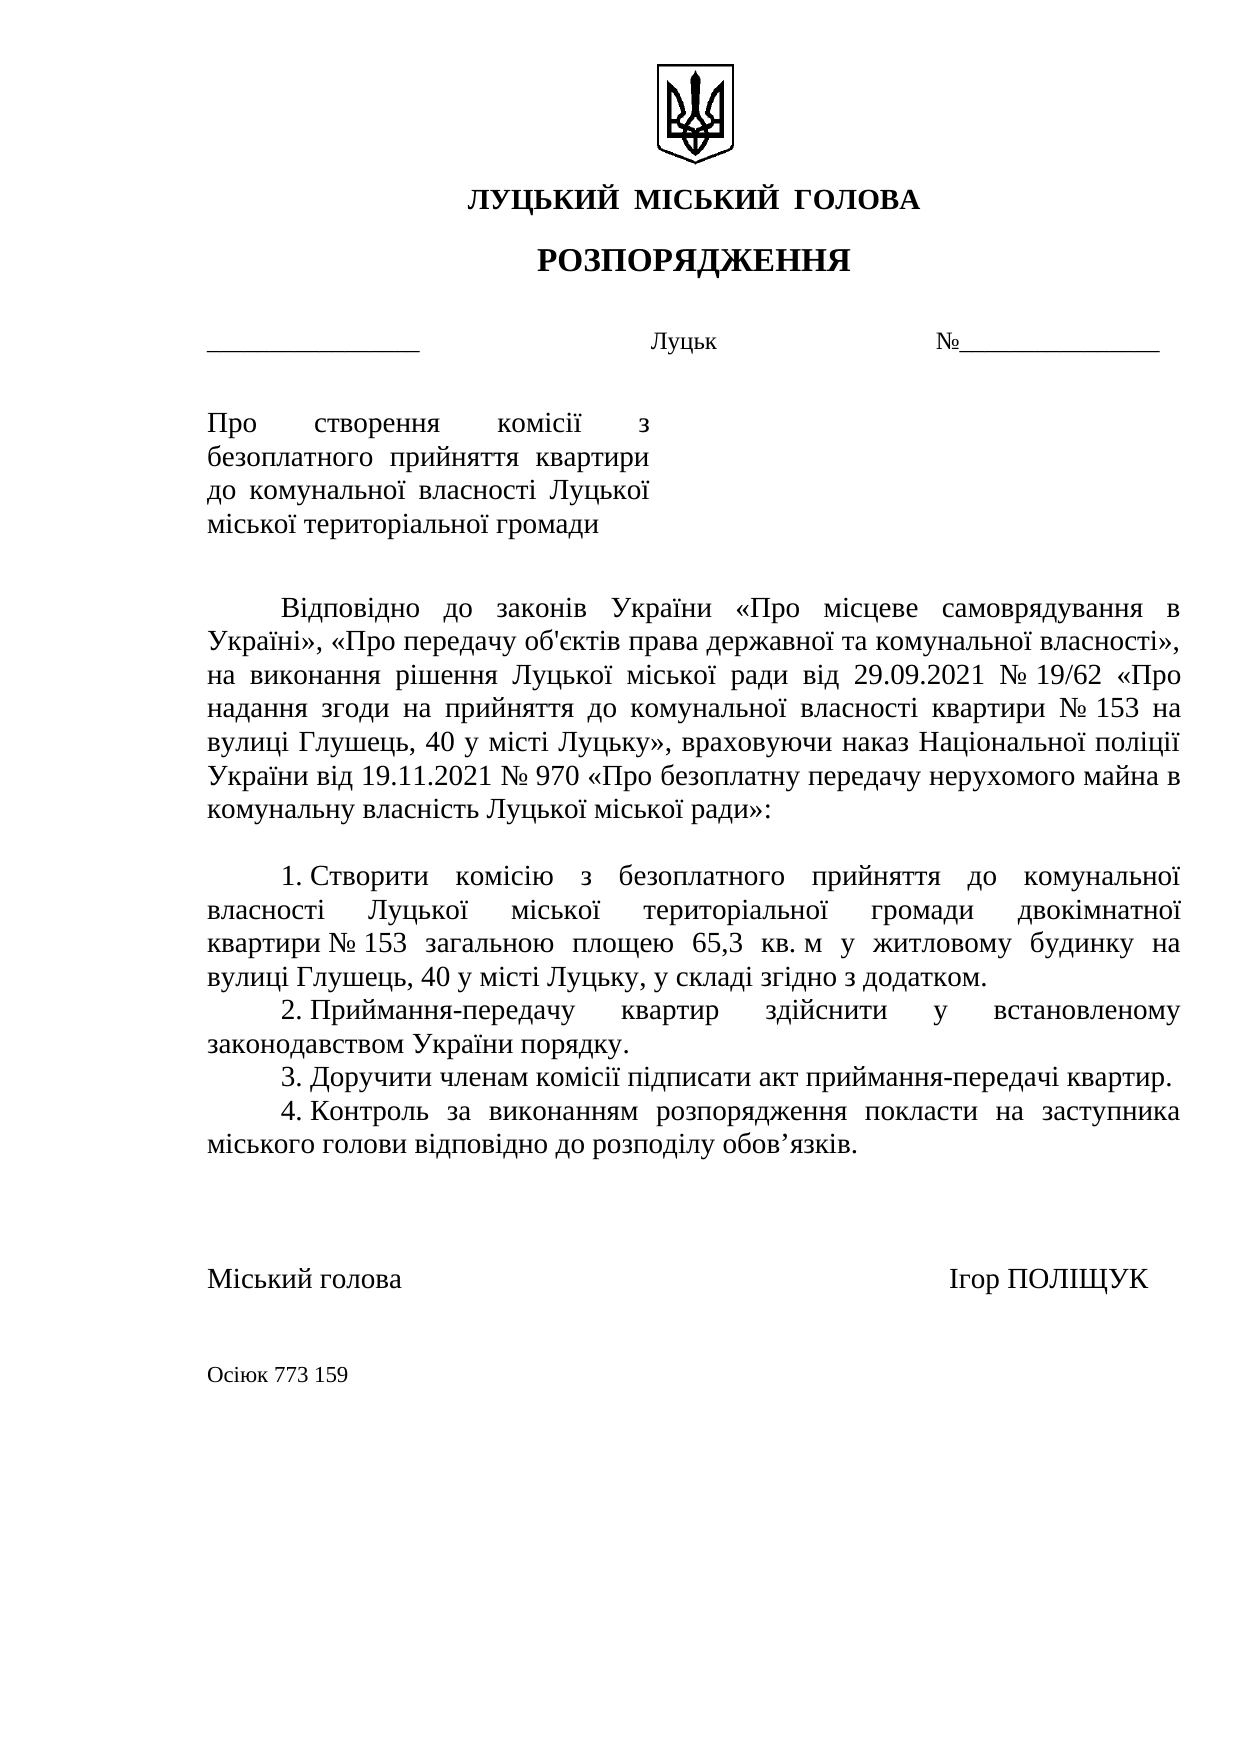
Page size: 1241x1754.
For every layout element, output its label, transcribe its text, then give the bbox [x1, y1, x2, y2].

text 3. Доручити членам комісії підписати акт приймання-передачі квартир. [207, 1059, 1181, 1093]
text Осіюк 773 159 [207, 1361, 1181, 1388]
subtitle ЛУЦЬКИЙ МІСЬКИЙ ГОЛОВА [207, 182, 1181, 216]
text Відповідно до законів України «Про місцеве самоврядування в Україні», «Про передачу об'єктів права державної та комунальної власності», на виконання рішення Луцької міської ради від 29.09.2021 № 19/62 «Про надання згоди на прийняття до комунальної власності квартири № 153 на вулиці Глушець, 40 у місті Луцьку», враховуючи наказ Національної поліції України від 19.11.2021 № 970 «Про безоплатну передачу нерухомого майна в комунальну власність Луцької міської ради»: [207, 590, 1181, 825]
text 1. Створити комісію з безоплатного прийняття до комунальної власності Луцької міської територіальної громади двокімнатної квартири № 153 загальною площею 65,3 кв. м у житловому будинку на вулиці Глушець, 40 у місті Луцьку, у складі згідно з додатком. [207, 858, 1181, 992]
picture [633, 59, 755, 183]
text 2. Приймання-передачу квартир здійснити у встановленому законодавством України порядку. [207, 992, 1181, 1059]
text _________________ Луцьк №________________ [207, 326, 1181, 355]
text РОЗПОРЯДЖЕННЯ [207, 240, 1181, 278]
text Про створення комісії з безоплатного прийняття квартири до комунальної власності Луцької міської територіальної громади [207, 405, 650, 539]
text Міський голова Ігор ПОЛІЩУК [207, 1261, 1181, 1294]
text 4. Контроль за виконанням розпорядження покласти на заступника міського голови відповідно до розподілу обов’язків. [207, 1093, 1181, 1160]
